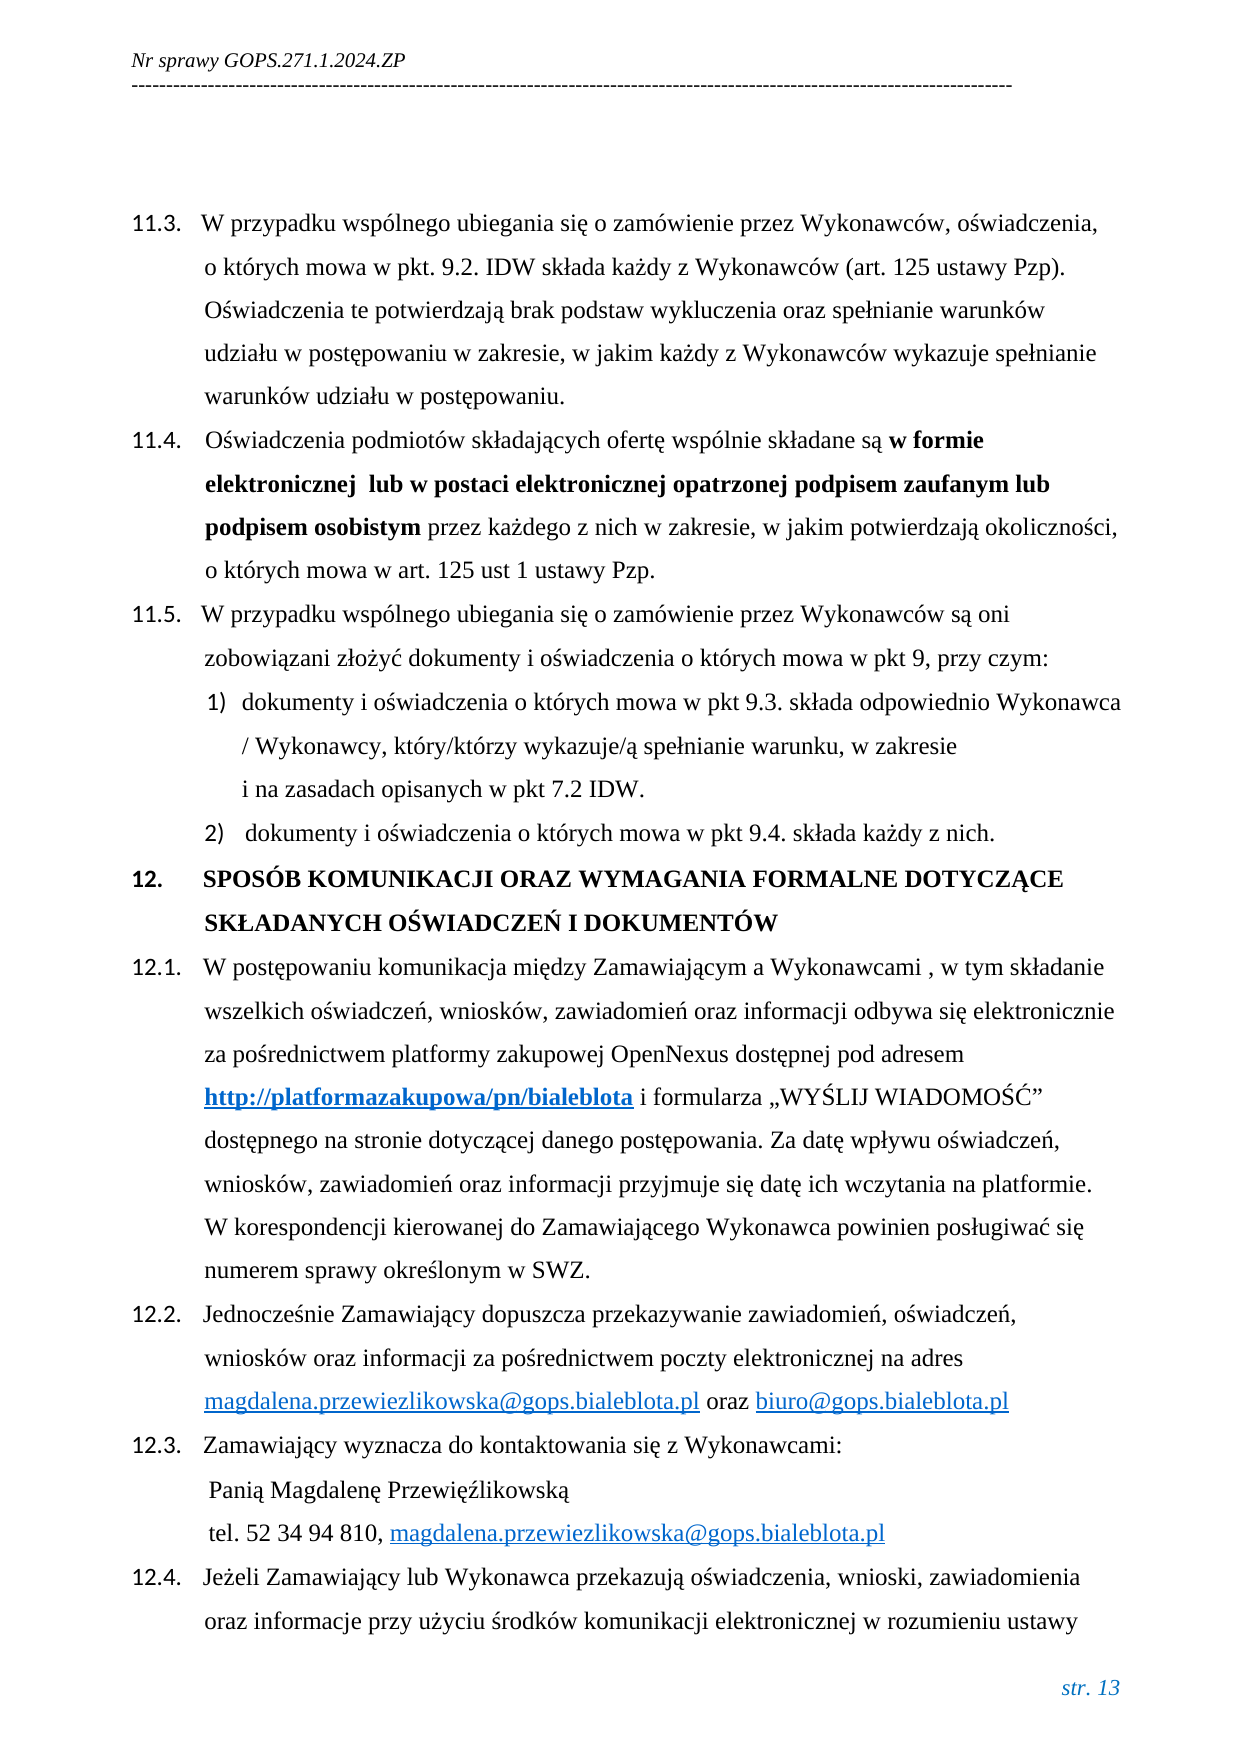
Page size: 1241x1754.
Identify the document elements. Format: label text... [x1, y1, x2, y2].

list Oświadczenia podmiotów składających ofertę wspólnie składane są w formie elektronicznej lub w postaci elektronicznej opatrzonej podpisem zaufanym lub podpisem osobistym przez każdego z nich w zakresie, w jakim potwierdzają okoliczności, o których mowa w art. 125 ust 1 ustawy Pzp. [131, 424, 1122, 584]
list dokumenty i oświadczenia o których mowa w pkt 9.4. składa każdy z nich. [131, 818, 1122, 848]
list dokumenty i oświadczenia o których mowa w pkt 9.3. składa odpowiednio Wykonawca / Wykonawcy, który/którzy wykazuje/ą spełnianie warunku, w zakresie i na zasadach opisanych w pkt 7.2 IDW. [206, 686, 1122, 803]
list SPOSÓB KOMUNIKACJI ORAZ WYMAGANIA FORMALNE DOTYCZĄCE SKŁADANYCH OŚWIADCZEŃ I DOKUMENTÓW [131, 863, 1122, 937]
list Jednocześnie Zamawiający dopuszcza przekazywanie zawiadomień, oświadczeń, wniosków oraz informacji za pośrednictwem poczty elektronicznej na adres magdalena.przewiezlikowska@gops.bialeblota.pl oraz biuro@gops.bialeblota.pl [131, 1298, 1122, 1415]
text tel. 52 34 94 810, magdalena.przewiezlikowska@gops.bialeblota.pl [204, 1518, 1122, 1547]
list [131, 1561, 1122, 1635]
list Zamawiający wyznacza do kontaktowania się z Wykonawcami: [131, 1429, 1122, 1460]
list W postępowaniu komunikacja między Zamawiającym a Wykonawcami , w tym składanie wszelkich oświadczeń, wniosków, zawiadomień oraz informacji odbywa się elektronicznie za pośrednictwem platformy zakupowej OpenNexus dostępnej pod adresem http://platformazakupowa/pn/bialeblota i formularza „WYŚLIJ WIADOMOŚĆ” dostępnego na stronie dotyczącej danego postępowania. Za datę wpływu oświadczeń, wniosków, zawiadomień oraz informacji przyjmuje się datę ich wczytania na platformie. W korespondencji kierowanej do Zamawiającego Wykonawca powinien posługiwać się numerem sprawy określonym w SWZ. [131, 951, 1122, 1284]
text Panią Magdalenę Przewięźlikowską [204, 1475, 1122, 1504]
list W przypadku wspólnego ubiegania się o zamówienie przez Wykonawców są oni zobowiązani złożyć dokumenty i oświadczenia o których mowa w pkt 9, przy czym: [131, 598, 1122, 672]
list W przypadku wspólnego ubiegania się o zamówienie przez Wykonawców, oświadczenia, o których mowa w pkt. 9.2. IDW składa każdy z Wykonawców (art. 125 ustawy Pzp). Oświadczenia te potwierdzają brak podstaw wykluczenia oraz spełnianie warunków udziału w postępowaniu w zakresie, w jakim każdy z Wykonawców wykazuje spełnianie warunków udziału w postępowaniu. [131, 207, 1122, 410]
